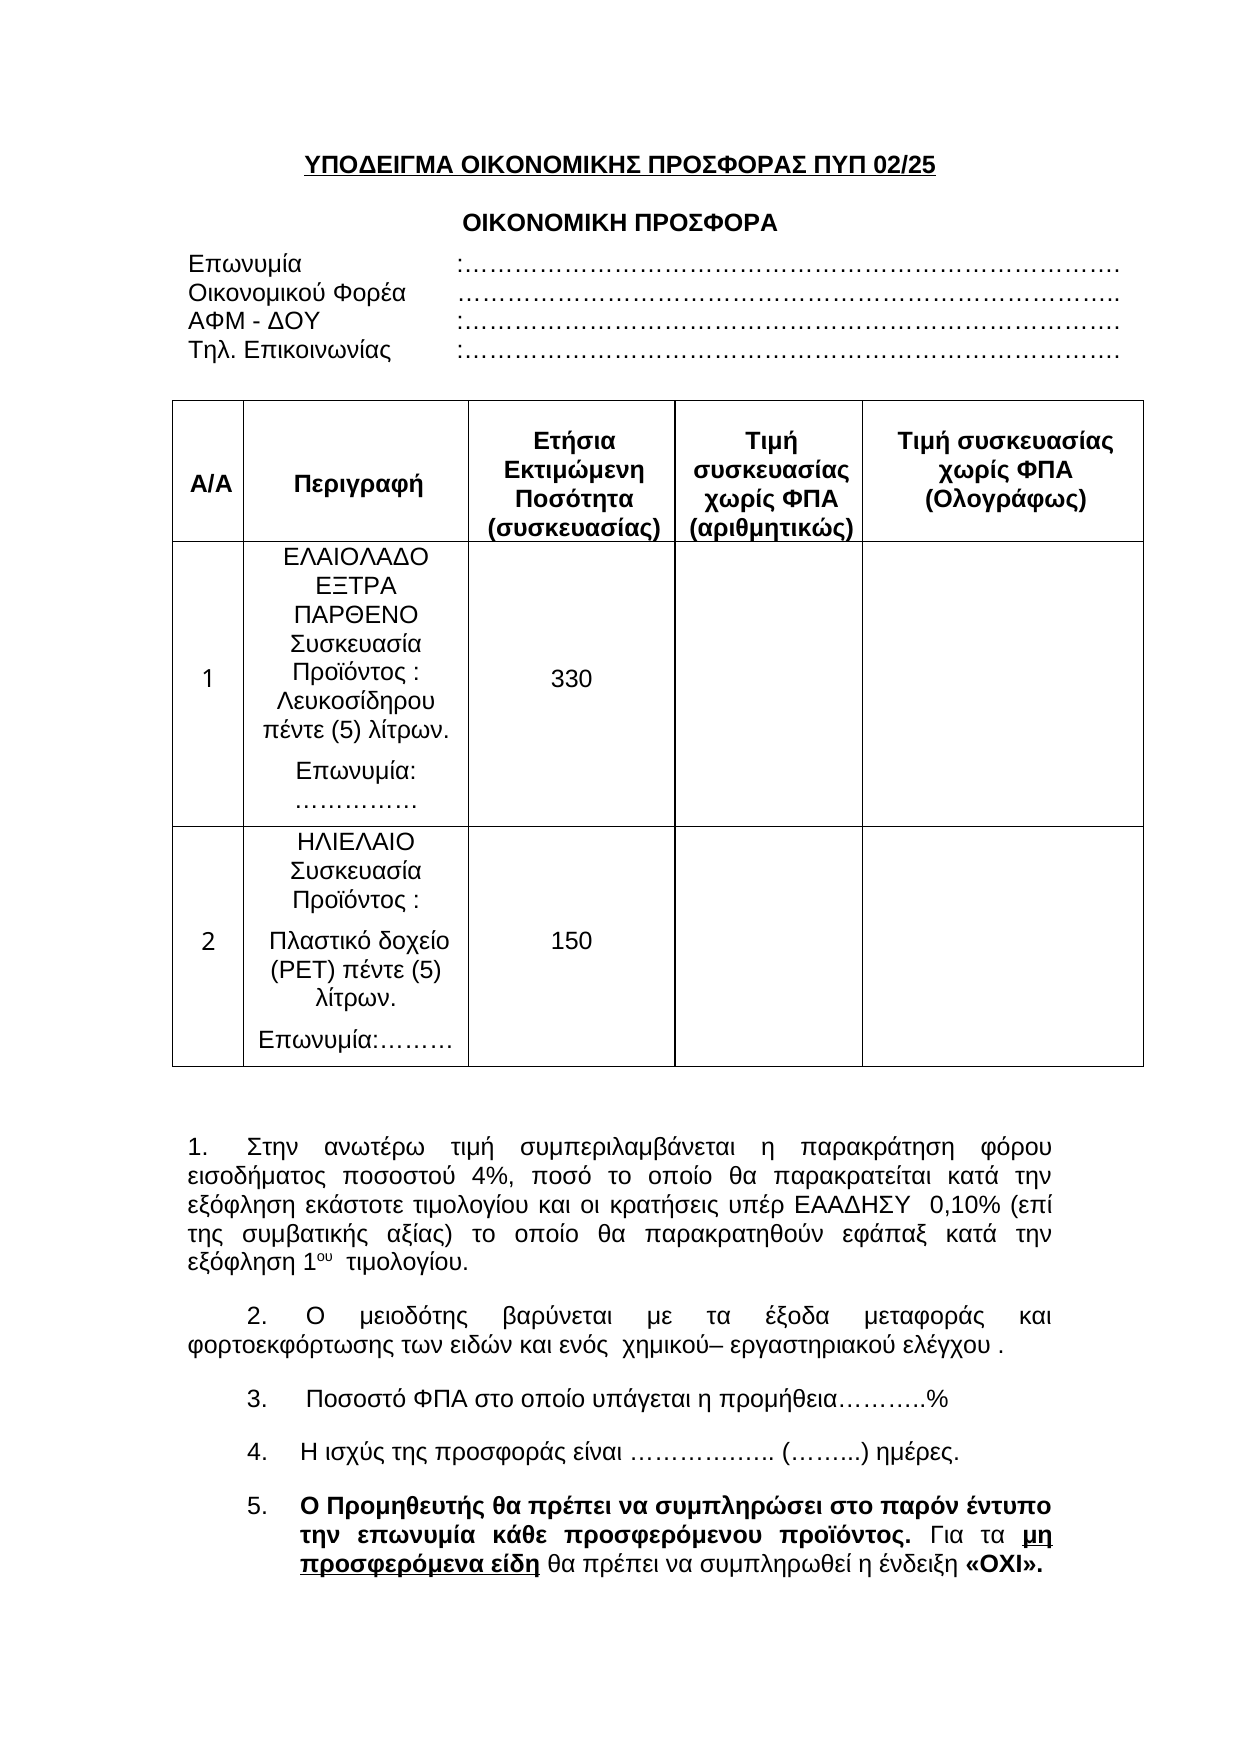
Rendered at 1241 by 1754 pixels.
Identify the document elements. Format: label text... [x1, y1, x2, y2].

table_cell ΕΛΑΙΟΛΑΔΟ ΕΞΤΡΑ ΠΑΡΘΕΝΟ Συσκευασία Προϊόντος : Λευκοσίδηρου πέντε (5) λίτρων. Επωνυμία:…………… [244, 542, 468, 826]
table_header Τιμή συσκευασίας χωρίς ΦΠΑ (αριθμητικώς) [676, 401, 862, 541]
table_cell 2 [173, 827, 243, 1066]
list Ο Προμηθευτής θα πρέπει να συμπληρώσει στο παρόν έντυπο την επωνυμία κάθε προσφερόμενου προϊόντος. Για τα μη προσφερόμενα είδη θα πρέπει να συμπληρωθεί η ένδειξη «ΟΧΙ». [247, 1491, 1053, 1577]
table_cell 1 [173, 542, 243, 826]
table_cell [676, 827, 862, 1066]
table_cell 330 [469, 542, 674, 826]
table_cell 150 [469, 827, 674, 1066]
table_cell ΑΦΜ - ΔΟΥ [177, 306, 445, 335]
table_cell [863, 542, 1143, 826]
table_cell ΗΛΙΕΛΑΙΟ Συσκευασία Προϊόντος : Πλαστικό δοχείο (PET) πέντε (5) λίτρων. Επωνυμία:……… [244, 827, 468, 1066]
table_cell [676, 542, 862, 826]
text ΥΠΟΔΕΙΓΜΑ ΟΙΚΟΝΟΜΙΚΗΣ ΠΡΟΣΦΟΡΑΣ ΠΥΠ 02/25 [187, 150, 1053, 179]
table_header :…………………………………………………………………….…………………………………………………………………….. [445, 249, 1143, 306]
text 3. Ποσοστό ΦΠΑ στο οποίο υπάγεται η προμήθεια………..% [187, 1384, 1053, 1412]
table_cell [863, 827, 1143, 1066]
table_cell :……………………………………………………………………. [445, 335, 1143, 364]
table_header Ετήσια Εκτιμώμενη Ποσότητα (συσκευασίας) [469, 401, 674, 541]
table_header Επωνυμία Οικονομικού Φορέα [177, 249, 445, 306]
table_header Τιμή συσκευασίας χωρίς ΦΠΑ (Ολογράφως) [863, 401, 1143, 541]
text 1. Στην ανωτέρω τιμή συμπεριλαμβάνεται η παρακράτηση φόρου εισοδήματος ποσοστού 4%, ποσό το οποίο θα παρακρατείται κατά την εξόφληση εκάστοτε τιμολογίου και οι κρατήσεις υπέρ ΕΑΑΔΗΣΥ 0,10% (επί της συμβατικής αξίας) το οποίο θα παρακρατηθούν εφάπαξ κατά την εξόφληση 1ου τιμολογίου. [187, 1132, 1053, 1276]
table_cell :……………………………………………………………………. [445, 306, 1143, 335]
text ΟΙΚΟΝΟΜΙΚΗ ΠΡΟΣΦΟΡΑ [187, 207, 1053, 236]
list Η ισχύς της προσφοράς είναι ………….….. (……...) ημέρες. [247, 1437, 1053, 1466]
table_header Α/Α [173, 401, 243, 541]
table_cell Τηλ. Επικοινωνίας [177, 335, 445, 364]
table_header Περιγραφή [244, 401, 468, 541]
text 2. Ο μειοδότης βαρύνεται με τα έξοδα μεταφοράς και φορτοεκφόρτωσης των ειδών και ενός χημικού– εργαστηριακού ελέγχου . [187, 1301, 1053, 1359]
